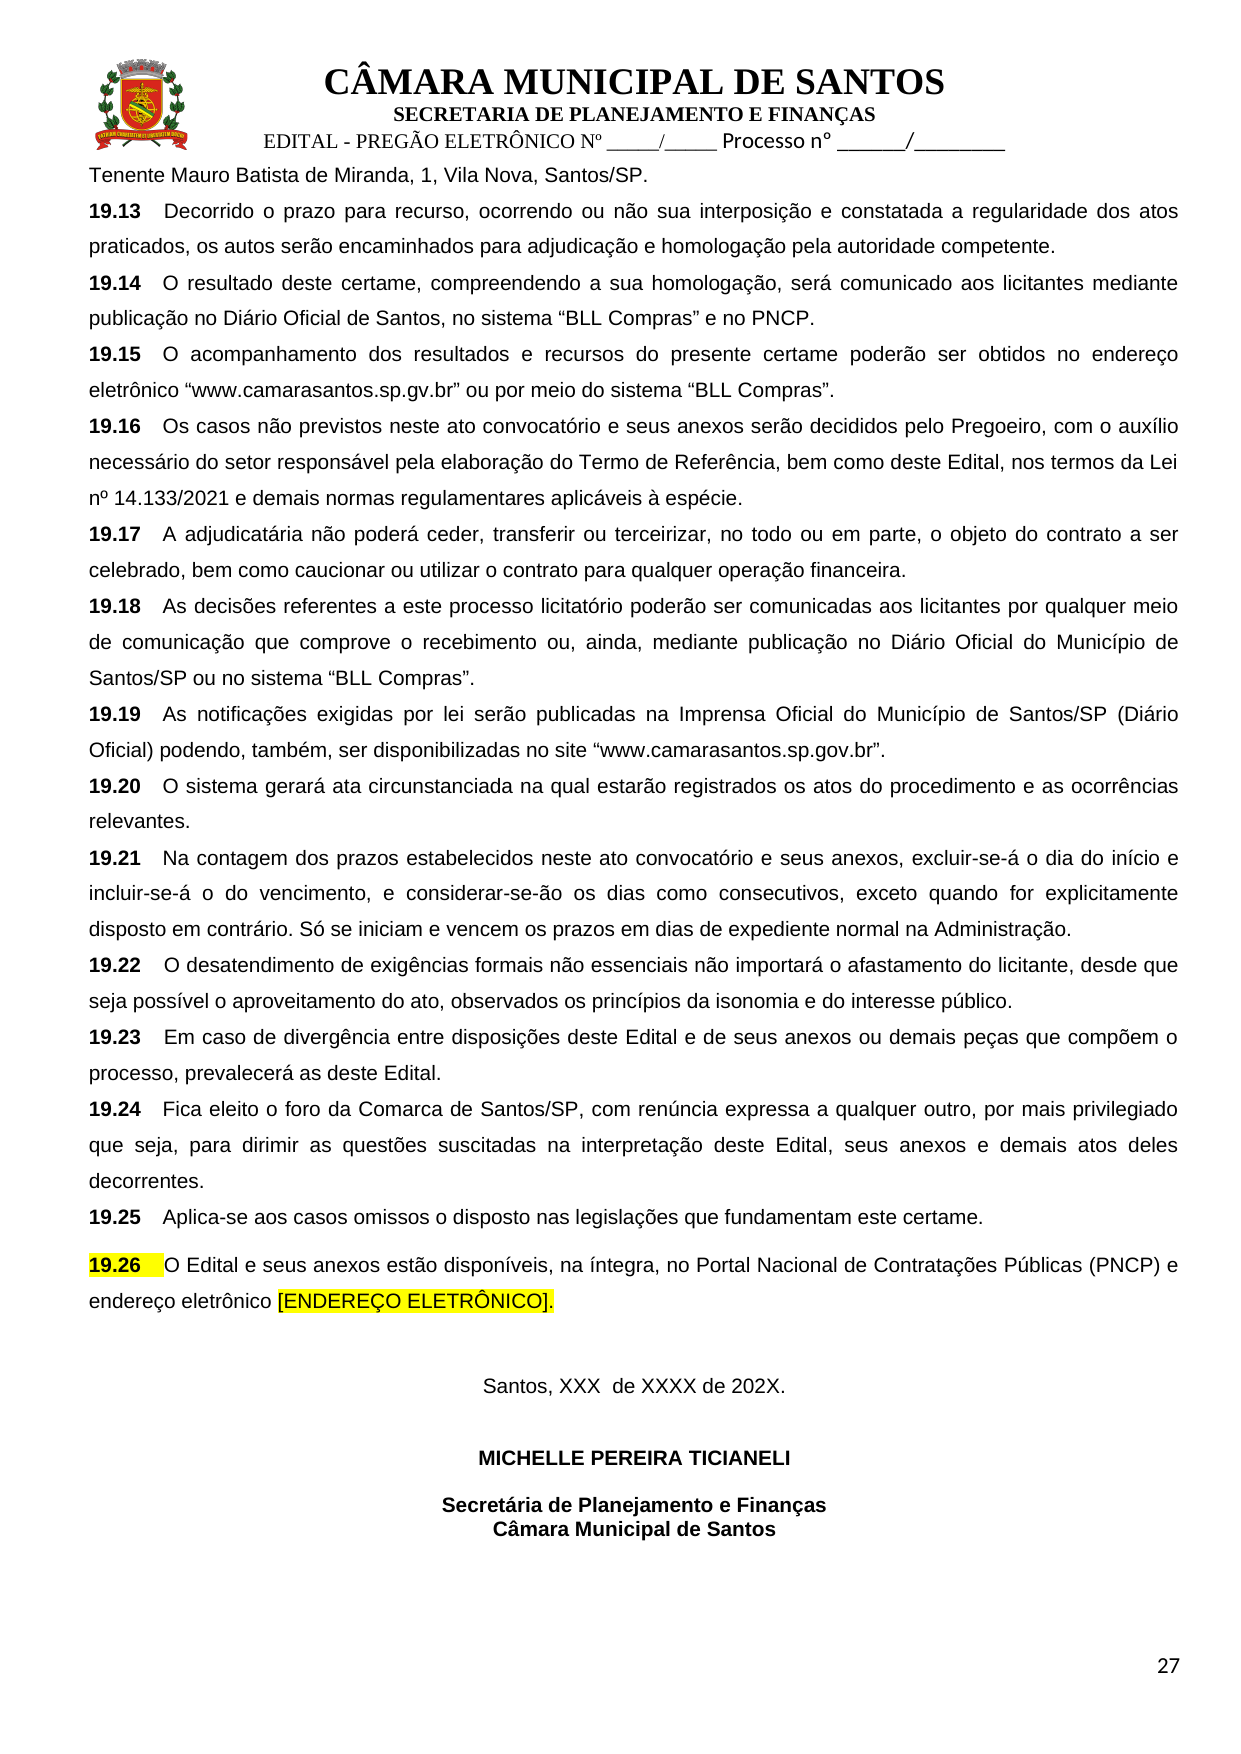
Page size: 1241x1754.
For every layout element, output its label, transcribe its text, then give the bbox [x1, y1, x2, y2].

text MICHELLE PEREIRA TICIANELI [89, 1445, 1180, 1469]
list O acompanhamento dos resultados e recursos do presente certame poderão ser obtidos no endereço eletrônico “www.camarasantos.sp.gv.br” ou por meio do sistema “BLL Compras”. [89, 342, 1180, 402]
list O sistema gerará ata circunstanciada na qual estarão registrados os atos do procedimento e as ocorrências relevantes. [89, 773, 1180, 833]
list O desatendimento de exigências formais não essenciais não importará o afastamento do licitante, desde que seja possível o aproveitamento do ato, observados os princípios da isonomia e do interesse público. [89, 953, 1180, 1013]
list As decisões referentes a este processo licitatório poderão ser comunicadas aos licitantes por qualquer meio de comunicação que comprove o recebimento ou, ainda, mediante publicação no Diário Oficial do Município de Santos/SP ou no sistema “BLL Compras”. [89, 594, 1180, 689]
list Decorrido o prazo para recurso, ocorrendo ou não sua interposição e constatada a regularidade dos atos praticados, os autos serão encaminhados para adjudicação e homologação pela autoridade competente. [89, 198, 1180, 258]
text Câmara Municipal de Santos [89, 1517, 1180, 1541]
list O resultado deste certame, compreendendo a sua homologação, será comunicado aos licitantes mediante publicação no Diário Oficial de Santos, no sistema “BLL Compras” e no PNCP. [89, 270, 1180, 330]
list Os casos não previstos neste ato convocatório e seus anexos serão decididos pelo Pregoeiro, com o auxílio necessário do setor responsável pela elaboração do Termo de Referência, bem como deste Edital, nos termos da Lei nº 14.133/2021 e demais normas regulamentares aplicáveis à espécie. [89, 414, 1180, 510]
text Santos, XXX de XXXX de 202X. [89, 1373, 1180, 1397]
picture [95, 59, 188, 150]
list As notificações exigidas por lei serão publicadas na Imprensa Oficial do Município de Santos/SP (Diário Oficial) podendo, também, ser disponibilizadas no site “www.camarasantos.sp.gov.br”. [89, 702, 1180, 761]
list Em caso de divergência entre disposições deste Edital e de seus anexos ou demais peças que compõem o processo, prevalecerá as deste Edital. [89, 1025, 1180, 1085]
list O Edital e seus anexos estão disponíveis, na íntegra, no Portal Nacional de Contratações Públicas (PNCP) e endereço eletrônico [ENDEREÇO ELETRÔNICO]. [89, 1253, 1180, 1313]
text Secretária de Planejamento e Finanças [89, 1493, 1180, 1517]
list Na contagem dos prazos estabelecidos neste ato convocatório e seus anexos, excluir-se-á o dia do início e incluir-se-á o do vencimento, e considerar-se-ão os dias como consecutivos, exceto quando for explicitamente disposto em contrário. Só se iniciam e vencem os prazos em dias de expediente normal na Administração. [89, 845, 1180, 941]
list A adjudicatária não poderá ceder, transferir ou terceirizar, no todo ou em parte, o objeto do contrato a ser celebrado, bem como caucionar ou utilizar o contrato para qualquer operação financeira. [89, 522, 1180, 582]
list Fica eleito o foro da Comarca de Santos/SP, com renúncia expressa a qualquer outro, por mais privilegiado que seja, para dirimir as questões suscitadas na interpretação deste Edital, seus anexos e demais atos deles decorrentes. [89, 1097, 1180, 1193]
list Aplica-se aos casos omissos o disposto nas legislações que fundamentam este certame. [89, 1205, 1180, 1229]
